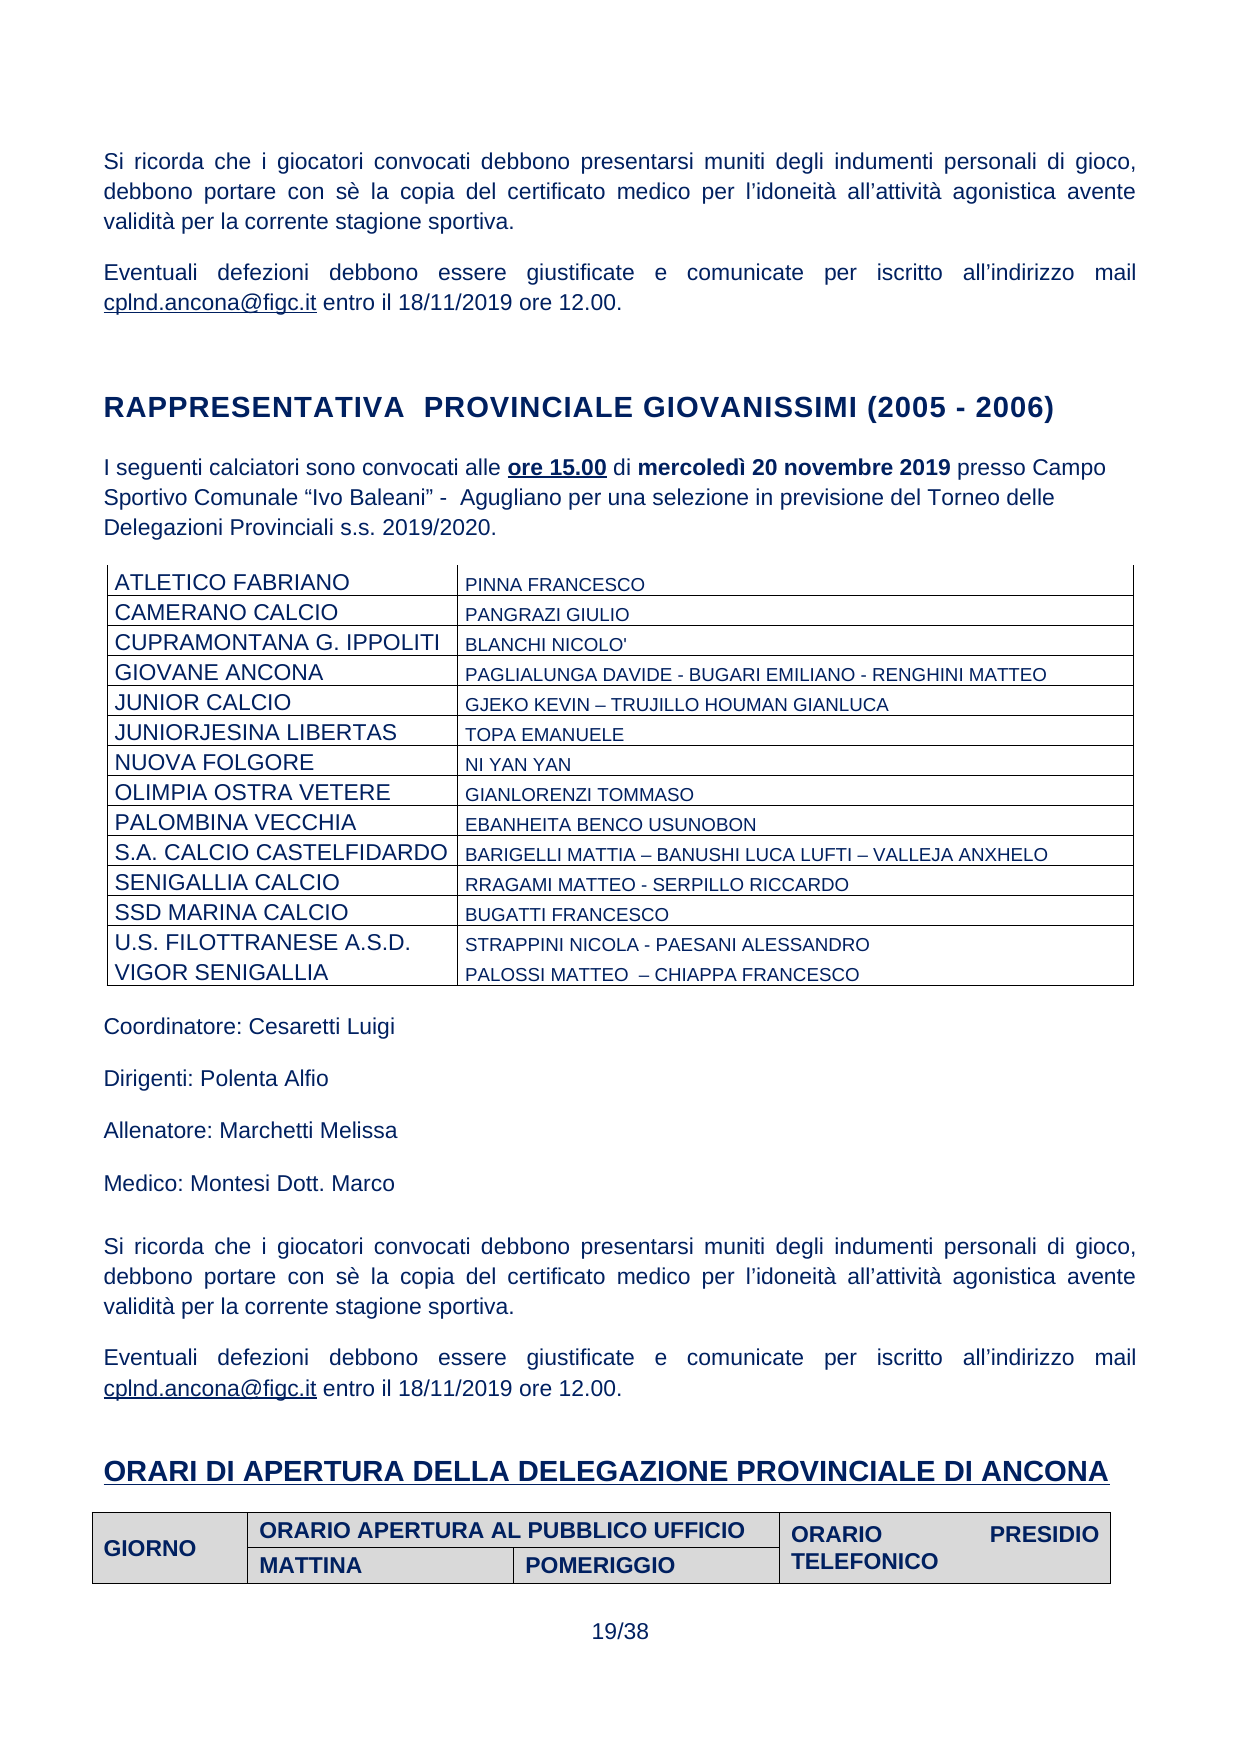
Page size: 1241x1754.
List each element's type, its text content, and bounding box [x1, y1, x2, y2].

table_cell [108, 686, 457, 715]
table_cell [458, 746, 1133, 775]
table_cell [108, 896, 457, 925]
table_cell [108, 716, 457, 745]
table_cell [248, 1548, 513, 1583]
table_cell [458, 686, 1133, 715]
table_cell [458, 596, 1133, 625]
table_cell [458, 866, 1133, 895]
text Si ricorda che i giocatori convocati debbono presentarsi muniti degli indumenti personali di gioco, debbono portare con sè la copia del certificato medico per l’idoneità all’attività agonistica avente validità per la corrente stagione sportiva. [103, 148, 1137, 234]
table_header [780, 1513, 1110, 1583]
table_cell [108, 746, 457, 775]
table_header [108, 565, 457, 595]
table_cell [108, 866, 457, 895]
text Dirigenti: Polenta Alfio [103, 1065, 1137, 1092]
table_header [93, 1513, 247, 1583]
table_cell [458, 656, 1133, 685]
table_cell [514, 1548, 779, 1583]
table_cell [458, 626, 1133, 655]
title RAPPRESENTATIVA PROVINCIALE GIOVANISSIMI (2005 - 2006) [103, 390, 1137, 424]
text Coordinatore: Cesaretti Luigi [103, 1013, 1137, 1039]
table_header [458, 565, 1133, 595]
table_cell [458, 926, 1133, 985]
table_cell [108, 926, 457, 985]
text Eventuali defezioni debbono essere giustificate e comunicate per iscritto all’indirizzo mail cplnd.ancona@figc.it entro il 18/11/2019 ore 12.00. [103, 1344, 1137, 1401]
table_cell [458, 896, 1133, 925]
text Eventuali defezioni debbono essere giustificate e comunicate per iscritto all’indirizzo mail cplnd.ancona@figc.it entro il 18/11/2019 ore 12.00. [103, 259, 1137, 316]
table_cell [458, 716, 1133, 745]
text I seguenti calciatori sono convocati alle ore 15.00 di mercoledì 20 novembre 2019 presso Campo Sportivo Comunale “Ivo Baleani” - Agugliano per una selezione in previsione del Torneo delle Delegazioni Provinciali s.s. 2019/2020. [103, 454, 1137, 541]
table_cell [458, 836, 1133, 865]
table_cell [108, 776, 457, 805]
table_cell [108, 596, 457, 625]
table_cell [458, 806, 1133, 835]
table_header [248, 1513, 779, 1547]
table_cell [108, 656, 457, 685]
text ORARI DI APERTURA DELLA DELEGAZIONE PROVINCIALE DI ANCONA [103, 1454, 1137, 1488]
text Allenatore: Marchetti Melissa [103, 1117, 1137, 1143]
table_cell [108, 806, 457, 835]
text Medico: Montesi Dott. Marco [103, 1170, 1137, 1196]
text Si ricorda che i giocatori convocati debbono presentarsi muniti degli indumenti personali di gioco, debbono portare con sè la copia del certificato medico per l’idoneità all’attività agonistica avente validità per la corrente stagione sportiva. [103, 1233, 1137, 1320]
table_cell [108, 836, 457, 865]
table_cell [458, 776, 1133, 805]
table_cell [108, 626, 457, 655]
